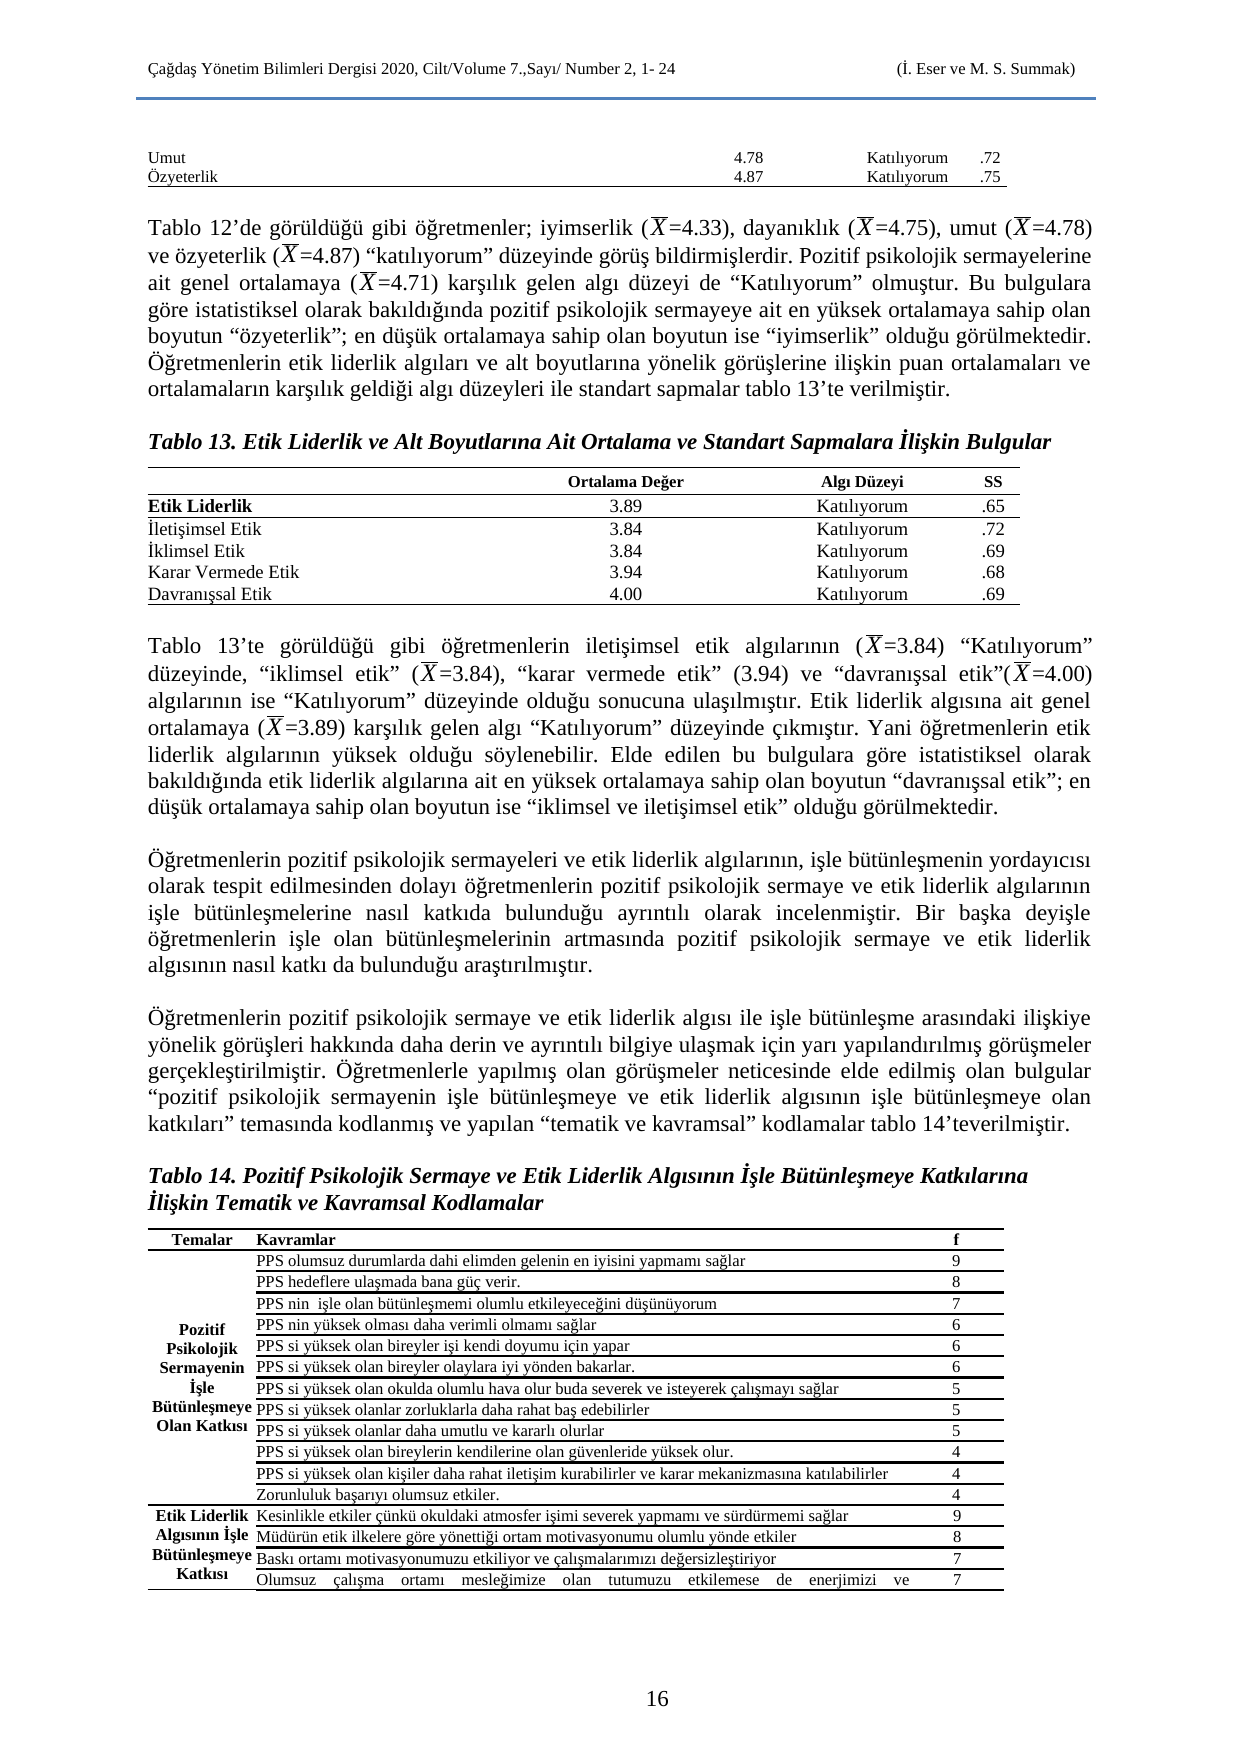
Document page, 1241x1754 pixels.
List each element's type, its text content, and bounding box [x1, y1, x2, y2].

table_cell Katılıyorum [758, 518, 966, 539]
table_cell 4.78 [656, 148, 841, 167]
table_cell 8 [910, 1527, 1004, 1546]
table_cell İletişimsel Etik [148, 518, 494, 539]
table_cell Katılıyorum [841, 148, 973, 167]
table_cell .69 [966, 583, 1020, 604]
table_cell Karar Vermede Etik [148, 561, 494, 583]
table_cell İklimsel Etik [148, 540, 494, 561]
table_cell PPS nin yüksek olması daha verimli olmamı sağlar [256, 1315, 908, 1334]
table_cell Özyeterlik [148, 167, 656, 186]
table_cell Etik Liderlik Algısının İşle Bütünleşmeye Katkısı [148, 1506, 256, 1589]
table_header [148, 468, 494, 494]
table_cell PPS hedeflere ulaşmada bana güç verir. [256, 1272, 908, 1291]
table_header Temalar [148, 1230, 256, 1249]
table_cell Etik Liderlik [148, 495, 494, 517]
table_cell Pozitif Psikolojik Sermayenin İşle Bütünleşmeye Olan Katkısı [148, 1251, 256, 1504]
table_cell 6 [908, 1315, 1004, 1334]
table_cell .68 [966, 561, 1020, 583]
table_cell Katılıyorum [758, 561, 966, 583]
table_cell .72 [973, 148, 1007, 167]
table_cell 3.89 [494, 495, 758, 517]
table_cell 7 [908, 1294, 1004, 1313]
table_cell 4.87 [656, 167, 841, 186]
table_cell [256, 1570, 910, 1589]
table_cell 5 [908, 1421, 1004, 1440]
text Tablo 12’de görüldüğü gibi öğretmenler; iyimserlik (=4.33), dayanıklık (=4.75), umut (=4.78) ve özyeterlik (=4.87) “katılıyorum” düzeyinde görüş bildirmişlerdir. Pozitif psikolojik sermayelerine ait genel ortalamaya (=4.71) karşılık gelen algı düzeyi de “Katılıyorum” olmuştur. Bu bulgulara göre istatistiksel olarak bakıldığında pozitif psikolojik sermayeye ait en yüksek ortalamaya sahip olan boyutun “özyeterlik”; en düşük ortalamaya sahip olan boyutun ise “iyimserlik” olduğu görülmektedir. Öğretmenlerin etik liderlik algıları ve alt boyutlarına yönelik görüşlerine ilişkin puan ortalamaları ve ortalamaların karşılık geldiği algı düzeyleri ile standart sapmalar tablo 13’te verilmiştir. [148, 213, 1092, 402]
table_cell PPS si yüksek olan kişiler daha rahat iletişim kurabilirler ve karar mekanizmasına katılabilirler [256, 1464, 908, 1483]
table_cell 4 [908, 1485, 1004, 1504]
table_cell 3.94 [494, 561, 758, 583]
table_cell PPS si yüksek olan okulda olumlu hava olur buda severek ve isteyerek çalışmayı sağlar [256, 1379, 908, 1398]
table_cell PPS si yüksek olan bireyler olaylara iyi yönden bakarlar. [256, 1357, 908, 1376]
table_cell 9 [908, 1251, 1004, 1270]
table_cell 7 [910, 1570, 1004, 1589]
table_cell PPS olumsuz durumlarda dahi elimden gelenin en iyisini yapmamı sağlar [256, 1251, 908, 1270]
table_cell Davranışsal Etik [148, 583, 494, 604]
table_cell 6 [908, 1336, 1004, 1355]
table_cell .72 [966, 518, 1020, 539]
text Tablo 13. Etik Liderlik ve Alt Boyutlarına Ait Ortalama ve Standart Sapmalara İlişkin Bulgular [148, 428, 1092, 454]
text Tablo 14. Pozitif Psikolojik Sermaye ve Etik Liderlik Algısının İşle Bütünleşmeye Katkılarına İlişkin Tematik ve Kavramsal Kodlamalar [148, 1162, 1092, 1215]
text Öğretmenlerin pozitif psikolojik sermaye ve etik liderlik algısı ile işle bütünleşme arasındaki ilişkiye yönelik görüşleri hakkında daha derin ve ayrıntılı bilgiye ulaşmak için yarı yapılandırılmış görüşmeler gerçekleştirilmiştir. Öğretmenlerle yapılmış olan görüşmeler neticesinde elde edilmiş olan bulgular “pozitif psikolojik sermayenin işle bütünleşmeye ve etik liderlik algısının işle bütünleşmeye olan katkıları” temasında kodlanmış ve yapılan “tematik ve kavramsal” kodlamalar tablo 14’teverilmiştir. [148, 1004, 1092, 1136]
table_cell 5 [908, 1400, 1004, 1419]
table_cell Katılıyorum [758, 583, 966, 604]
table_header Kavramlar [256, 1230, 908, 1249]
table_cell .65 [966, 495, 1020, 517]
table_cell 6 [908, 1357, 1004, 1376]
text Öğretmenlerin pozitif psikolojik sermayeleri ve etik liderlik algılarının, işle bütünleşmenin yordayıcısı olarak tespit edilmesinden dolayı öğretmenlerin pozitif psikolojik sermaye ve etik liderlik algılarının işle bütünleşmelerine nasıl katkıda bulunduğu ayrıntılı olarak incelenmiştir. Bir başka deyişle öğretmenlerin işle olan bütünleşmelerinin artmasında pozitif psikolojik sermaye ve etik liderlik algısının nasıl katkı da bulunduğu araştırılmıştır. [148, 846, 1092, 978]
table_cell Katılıyorum [758, 495, 966, 517]
table_cell 5 [908, 1379, 1004, 1398]
table_cell PPS si yüksek olan bireyler işi kendi doyumu için yapar [256, 1336, 908, 1355]
table_cell .69 [966, 540, 1020, 561]
table_cell PPS si yüksek olanlar zorluklarla daha rahat baş edebilirler [256, 1400, 908, 1419]
table_cell 3.84 [494, 518, 758, 539]
table_cell PPS si yüksek olan bireylerin kendilerine olan güvenleride yüksek olur. [256, 1442, 908, 1461]
table_header f [908, 1230, 1004, 1249]
table_cell 3.84 [494, 540, 758, 561]
table_cell 4 [908, 1464, 1004, 1483]
table_cell Katılıyorum [758, 540, 966, 561]
table_header SS [966, 468, 1020, 494]
table_cell 7 [910, 1549, 1004, 1568]
table_cell Zorunluluk başarıyı olumsuz etkiler. [256, 1485, 908, 1504]
table_cell 4.00 [494, 583, 758, 604]
table_cell .75 [973, 167, 1007, 186]
text Tablo 13’te görüldüğü gibi öğretmenlerin iletişimsel etik algılarının (=3.84) “Katılıyorum” düzeyinde, “iklimsel etik” (=3.84), “karar vermede etik” (3.94) ve “davranışsal etik”(=4.00) algılarının ise “Katılıyorum” düzeyinde olduğu sonucuna ulaşılmıştır. Etik liderlik algısına ait genel ortalamaya (=3.89) karşılık gelen algı “Katılıyorum” düzeyinde çıkmıştır. Yani öğretmenlerin etik liderlik algılarının yüksek olduğu söylenebilir. Elde edilen bu bulgulara göre istatistiksel olarak bakıldığında etik liderlik algılarına ait en yüksek ortalamaya sahip olan boyutun “davranışsal etik”; en düşük ortalamaya sahip olan boyutun ise “iklimsel ve iletişimsel etik” olduğu görülmektedir. [148, 632, 1092, 820]
table_cell Müdürün etik ilkelere göre yönettiği ortam motivasyonumu olumlu yönde etkiler [256, 1527, 910, 1546]
table_cell Baskı ortamı motivasyonumuzu etkiliyor ve çalışmalarımızı değersizleştiriyor [256, 1549, 910, 1568]
table_cell 9 [910, 1506, 1004, 1525]
table_cell 4 [908, 1442, 1004, 1461]
table_cell PPS si yüksek olanlar daha umutlu ve kararlı olurlar [256, 1421, 908, 1440]
table_header Algı Düzeyi [758, 468, 966, 494]
table_cell PPS nin işle olan bütünleşmemi olumlu etkileyeceğini düşünüyorum [256, 1294, 908, 1313]
table_cell Kesinlikle etkiler çünkü okuldaki atmosfer işimi severek yapmamı ve sürdürmemi sağlar [256, 1506, 910, 1525]
table_header Ortalama Değer [494, 468, 758, 494]
table_cell Umut [148, 148, 656, 167]
table_cell Katılıyorum [841, 167, 973, 186]
table_cell 8 [908, 1272, 1004, 1291]
